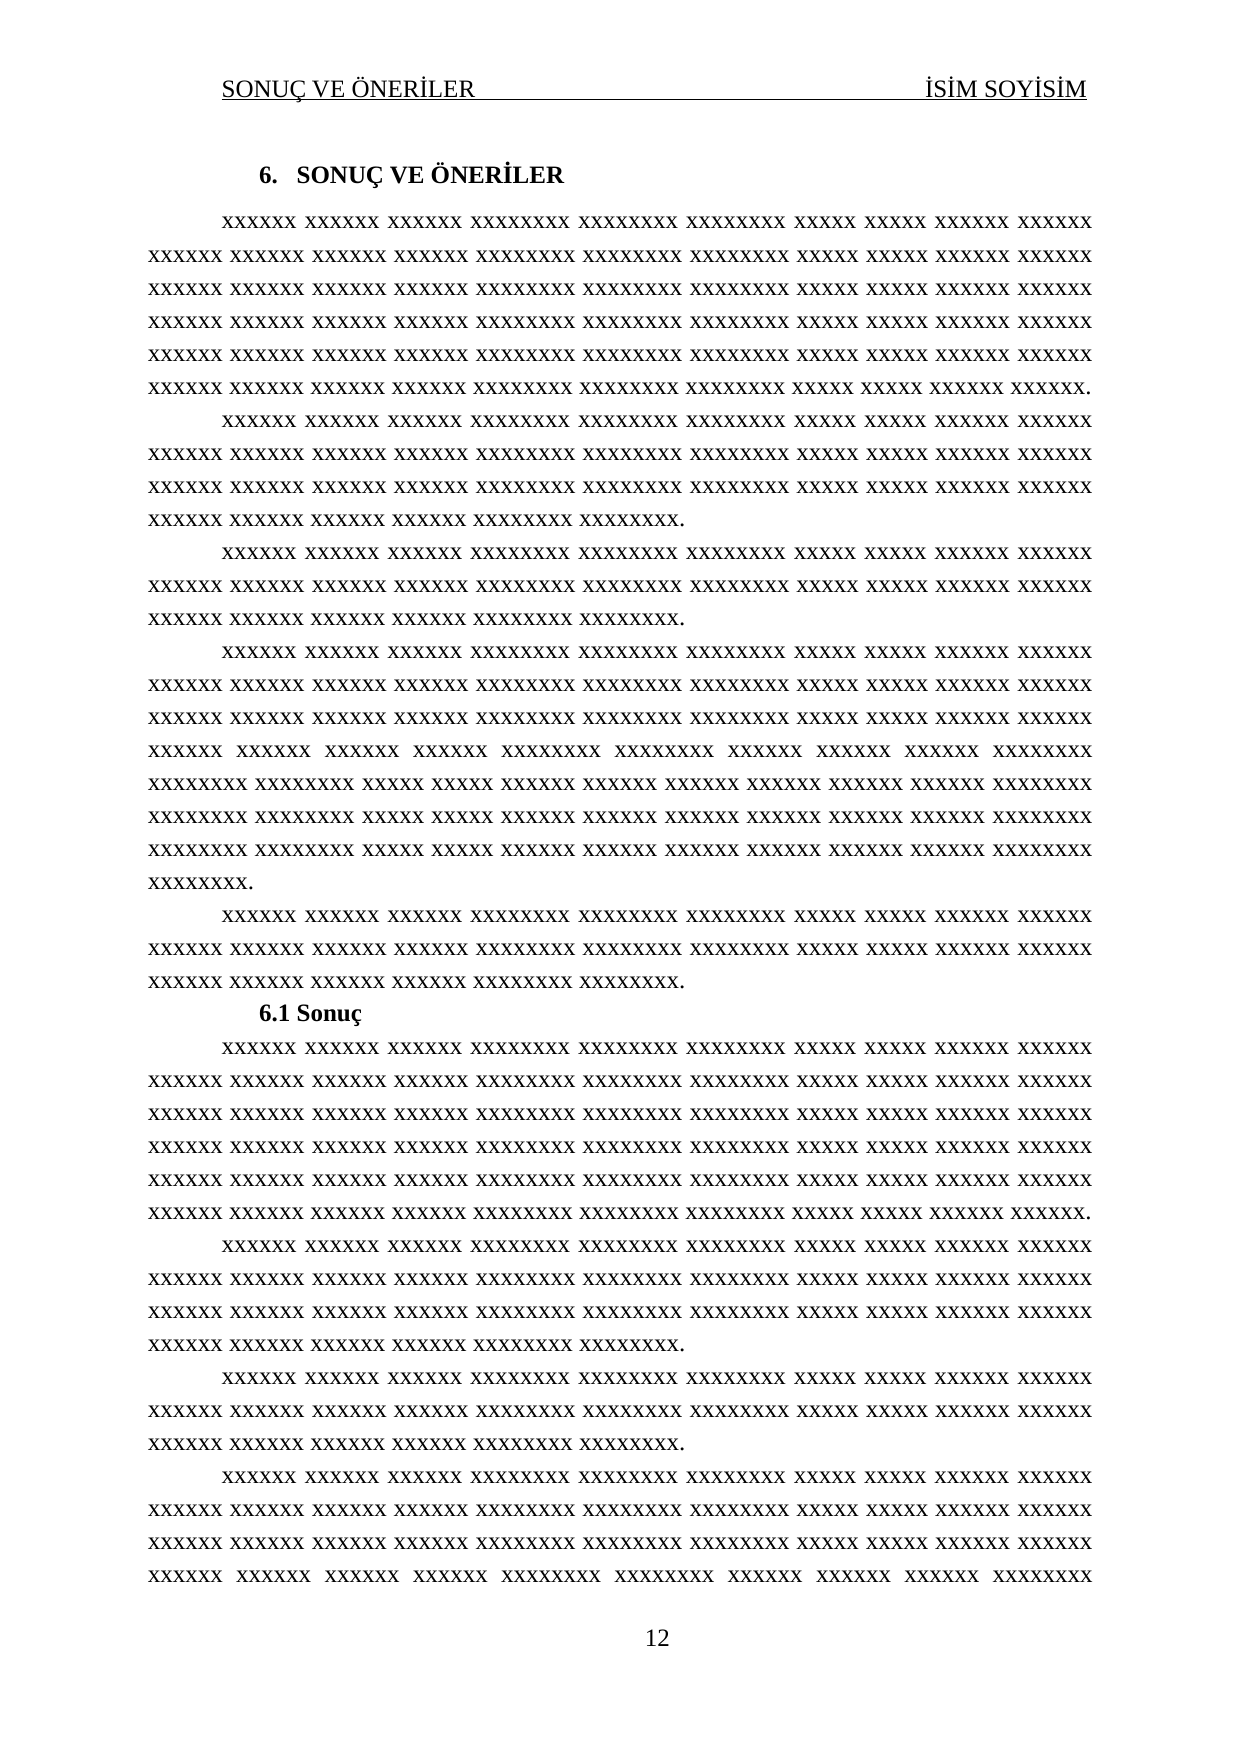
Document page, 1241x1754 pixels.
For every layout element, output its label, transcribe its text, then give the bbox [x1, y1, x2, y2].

text xxxxxx xxxxxx xxxxxx xxxxxxxx xxxxxxxx xxxxxxxx xxxxx xxxxx xxxxxx xxxxxx xxxxxx xxxxxx xxxxxx xxxxxx xxxxxxxx xxxxxxxx xxxxxxxx xxxxx xxxxx xxxxxx xxxxxx xxxxxx xxxxxx xxxxxx xxxxxx xxxxxxxx xxxxxxxx xxxxxxxx xxxxx xxxxx xxxxxx xxxxxx xxxxxx xxxxxx xxxxxx xxxxxx xxxxxxxx xxxxxxxx. [148, 1229, 1093, 1357]
text xxxxxx xxxxxx xxxxxx xxxxxxxx xxxxxxxx xxxxxxxx xxxxx xxxxx xxxxxx xxxxxx xxxxxx xxxxxx xxxxxx xxxxxx xxxxxxxx xxxxxxxx xxxxxxxx xxxxx xxxxx xxxxxx xxxxxx xxxxxx xxxxxx xxxxxx xxxxxx xxxxxxxx xxxxxxxx xxxxxxxx xxxxx xxxxx xxxxxx xxxxxx xxxxxx xxxxxx xxxxxx xxxxxx xxxxxxxx xxxxxxxx xxxxxxxx xxxxx xxxxx xxxxxx xxxxxx xxxxxx xxxxxx xxxxxx xxxxxx xxxxxxxx xxxxxxxx xxxxxxxx xxxxx xxxxx xxxxxx xxxxxx xxxxxx xxxxxx xxxxxx xxxxxx xxxxxxxx xxxxxxxx xxxxxxxx xxxxx xxxxx xxxxxx xxxxxx. [148, 206, 1093, 399]
subtitle Sonuç [259, 998, 1093, 1027]
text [148, 1460, 1093, 1588]
text xxxxxx xxxxxx xxxxxx xxxxxxxx xxxxxxxx xxxxxxxx xxxxx xxxxx xxxxxx xxxxxx xxxxxx xxxxxx xxxxxx xxxxxx xxxxxxxx xxxxxxxx xxxxxxxx xxxxx xxxxx xxxxxx xxxxxx xxxxxx xxxxxx xxxxxx xxxxxx xxxxxxxx xxxxxxxx xxxxxxxx xxxxx xxxxx xxxxxx xxxxxx xxxxxx xxxxxx xxxxxx xxxxxx xxxxxxxx xxxxxxxx. [148, 404, 1093, 532]
subtitle SONUÇ VE ÖNERİLER [259, 160, 1093, 189]
text xxxxxx xxxxxx xxxxxx xxxxxxxx xxxxxxxx xxxxxxxx xxxxx xxxxx xxxxxx xxxxxx xxxxxx xxxxxx xxxxxx xxxxxx xxxxxxxx xxxxxxxx xxxxxxxx xxxxx xxxxx xxxxxx xxxxxx xxxxxx xxxxxx xxxxxx xxxxxx xxxxxxxx xxxxxxxx xxxxxxxx xxxxx xxxxx xxxxxx xxxxxx xxxxxx xxxxxx xxxxxx xxxxxx xxxxxxxx xxxxxxxx xxxxxxxx xxxxx xxxxx xxxxxx xxxxxx xxxxxx xxxxxx xxxxxx xxxxxx xxxxxxxx xxxxxxxx xxxxxxxx xxxxx xxxxx xxxxxx xxxxxx xxxxxx xxxxxx xxxxxx xxxxxx xxxxxxxx xxxxxxxx xxxxxxxx xxxxx xxxxx xxxxxx xxxxxx. [148, 1031, 1093, 1225]
